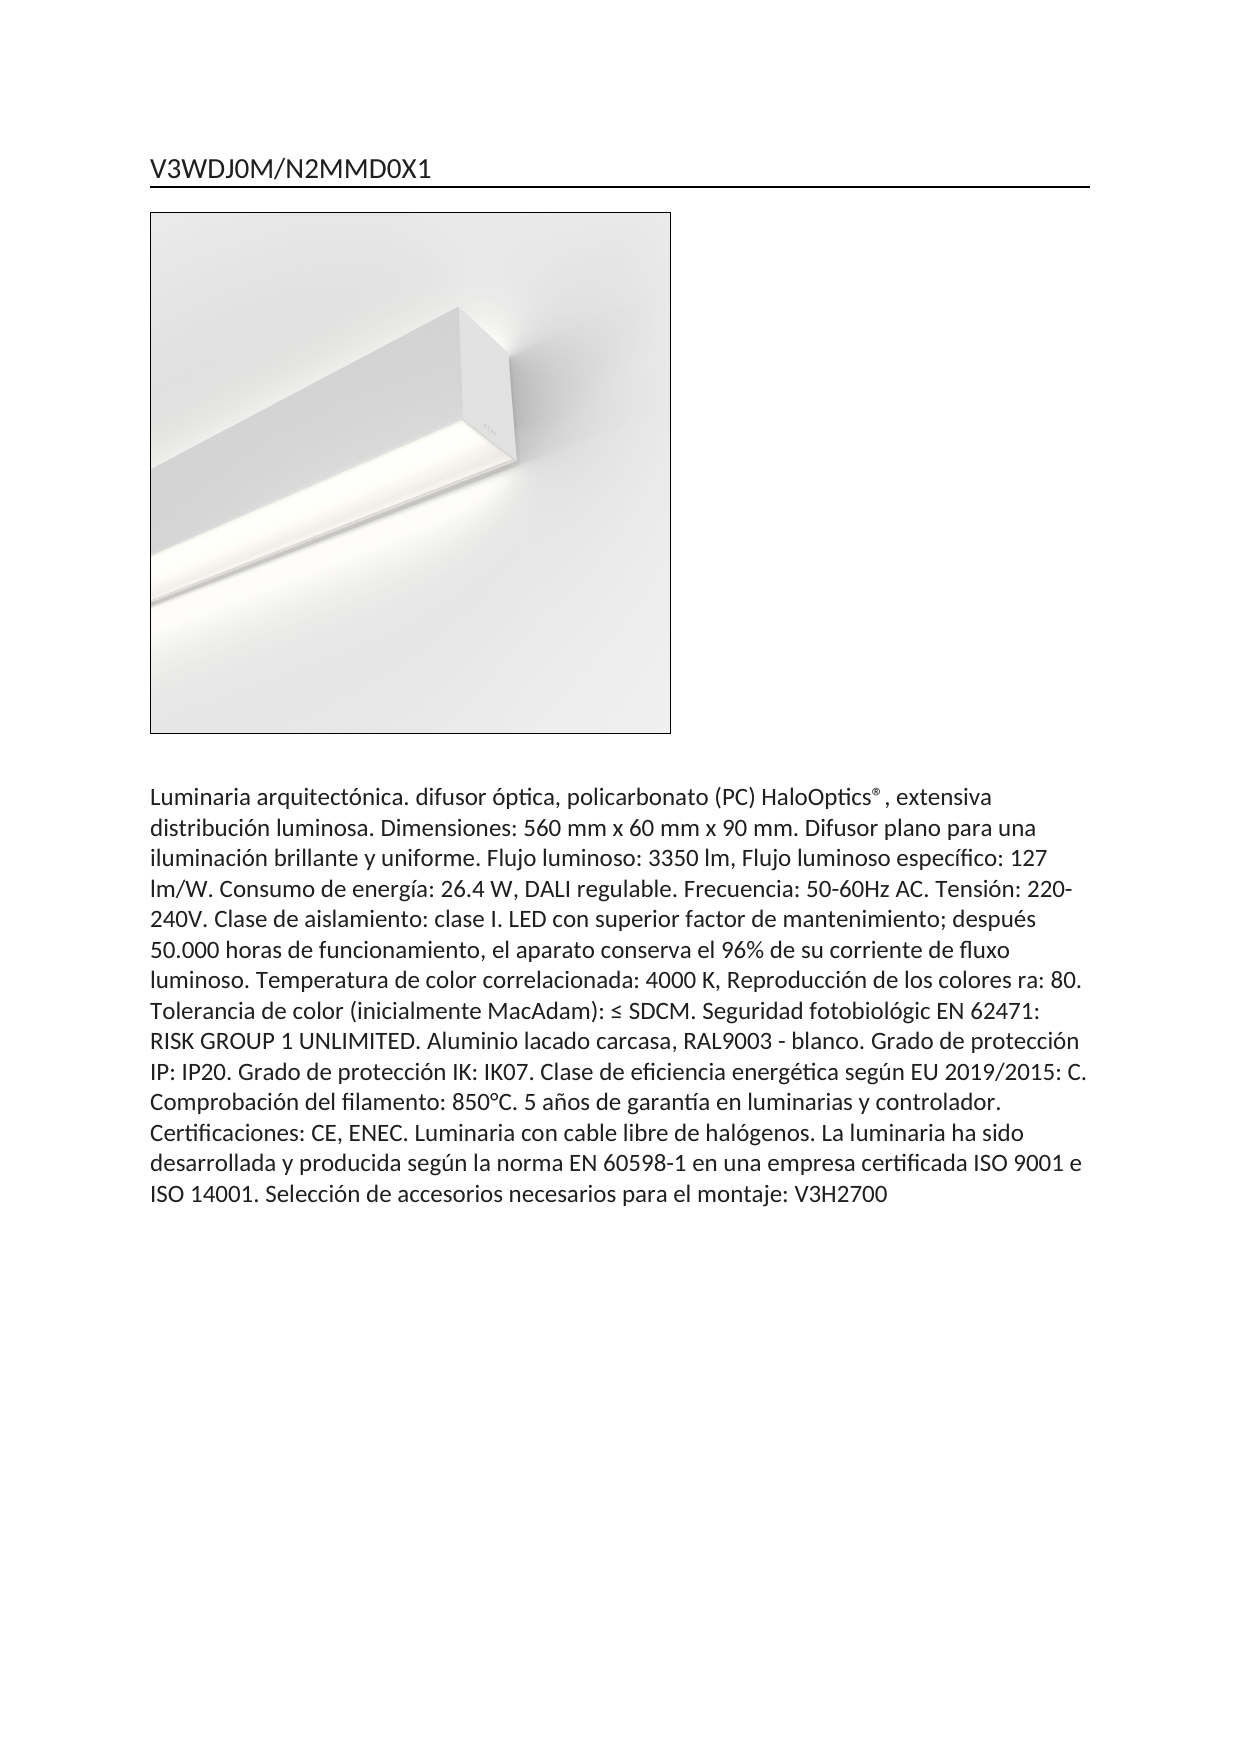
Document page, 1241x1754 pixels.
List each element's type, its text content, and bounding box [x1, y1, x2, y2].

text Luminaria arquitectónica. difusor óptica, policarbonato (PC) HaloOptics®, extensiva distribución luminosa. Dimensiones: 560 mm x 60 mm x 90 mm. Difusor plano para una iluminación brillante y uniforme. Flujo luminoso: 3350 lm, Flujo luminoso específico: 127 lm/W. Consumo de energía: 26.4 W, DALI regulable. Frecuencia: 50-60Hz AC. Tensión: 220-240V. Clase de aislamiento: clase I. LED con superior factor de mantenimiento; después 50.000 horas de funcionamiento, el aparato conserva el 96% de su corriente de fluxo luminoso. Temperatura de color correlacionada: 4000 K, Reproducción de los colores ra: 80. Tolerancia de color (inicialmente MacAdam): ≤ SDCM. Seguridad fotobiológic EN 62471: RISK GROUP 1 UNLIMITED. Aluminio lacado carcasa, RAL9003 - blanco. Grado de protección IP: IP20. Grado de protección IK: IK07. Clase de eficiencia energética según EU 2019/2015: C. Comprobación del filamento: 850°C. 5 años de garantía en luminarias y controlador. Certificaciones: CE, ENEC. Luminaria con cable libre de halógenos. La luminaria ha sido desarrollada y producida según la norma EN 60598-1 en una empresa certificada ISO 9001 e ISO 14001. Selección de accesorios necesarios para el montaje: V3H2700 [150, 781, 1090, 1208]
picture [151, 213, 670, 733]
text V3WDJ0M/N2MMD0X1 [150, 150, 1090, 186]
